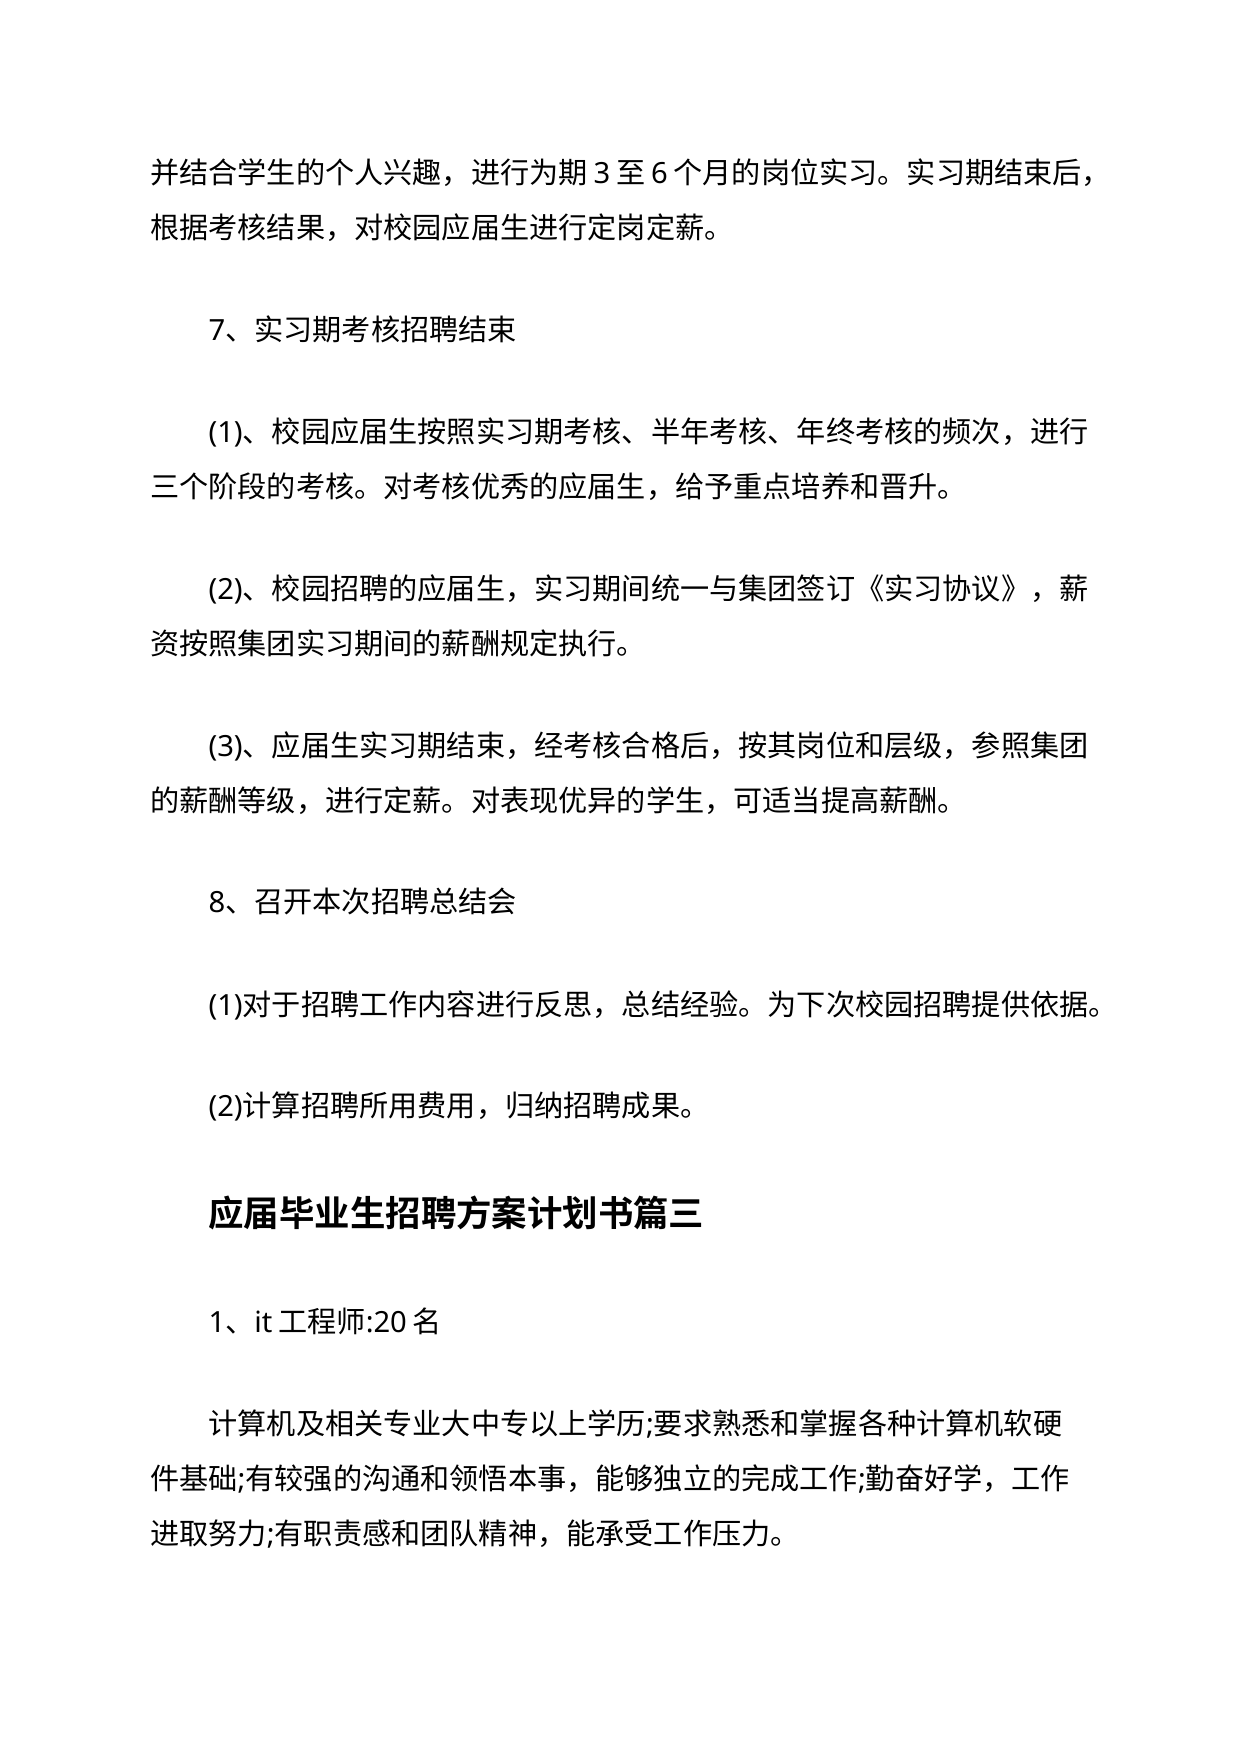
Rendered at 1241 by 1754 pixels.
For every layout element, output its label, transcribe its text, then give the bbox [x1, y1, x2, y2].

text 1、it工程师:20名 [150, 1298, 1090, 1341]
text (2)、校园招聘的应届生，实习期间统一与集团签订《实习协议》，薪资按照集团实习期间的薪酬规定执行。 [150, 566, 1090, 663]
text (1)对于招聘工作内容进行反思，总结经验。为下次校园招聘提供依据。 [150, 981, 1090, 1023]
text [150, 150, 1090, 247]
text (3)、应届生实习期结束，经考核合格后，按其岗位和层级，参照集团的薪酬等级，进行定薪。对表现优异的学生，可适当提高薪酬。 [150, 722, 1090, 819]
text 8、召开本次招聘总结会 [150, 879, 1090, 921]
text 应届毕业生招聘方案计划书篇三 [150, 1185, 1090, 1236]
text (2)计算招聘所用费用，归纳招聘成果。 [150, 1083, 1090, 1125]
text 7、实习期考核招聘结束 [150, 307, 1090, 349]
text 计算机及相关专业大中专以上学历;要求熟悉和掌握各种计算机软硬件基础;有较强的沟通和领悟本事，能够独立的完成工作;勤奋好学，工作进取努力;有职责感和团队精神，能承受工作压力。 [150, 1400, 1090, 1553]
text (1)、校园应届生按照实习期考核、半年考核、年终考核的频次，进行三个阶段的考核。对考核优秀的应届生，给予重点培养和晋升。 [150, 409, 1090, 506]
